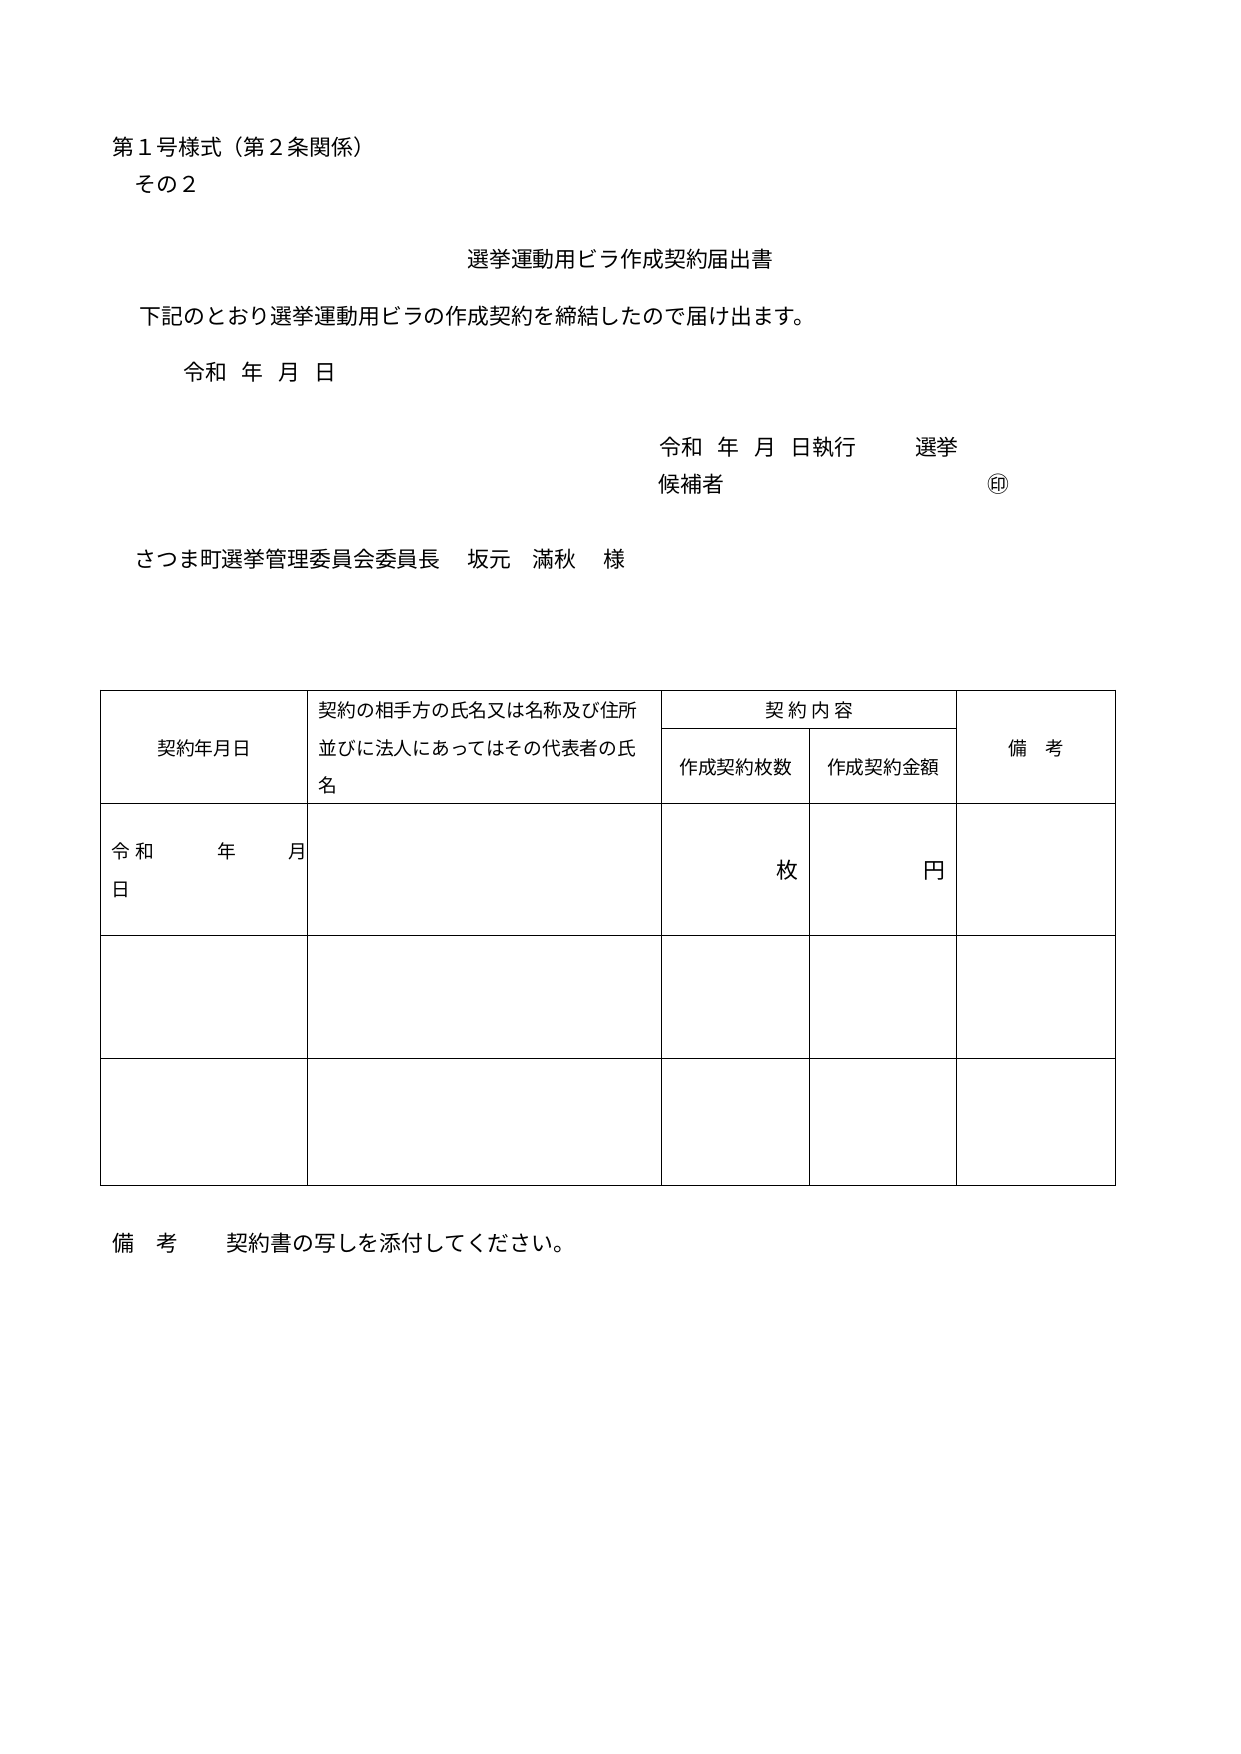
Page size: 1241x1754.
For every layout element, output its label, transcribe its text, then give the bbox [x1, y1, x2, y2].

text 選挙運動用ビラ作成契約届出書 [112, 239, 1128, 277]
table_cell [810, 936, 956, 1058]
table_cell 作成契約金額 [810, 729, 956, 803]
table_cell [957, 804, 1115, 935]
table_cell 枚 [662, 804, 809, 935]
table_cell 円 [810, 804, 956, 935]
table_cell [662, 936, 809, 1058]
text その２ [112, 164, 1128, 202]
table_header 契約年月日 [101, 691, 307, 803]
text 令和 年 月 日執行 選挙 [112, 427, 1128, 464]
table_cell [957, 936, 1115, 1058]
table_cell [662, 1059, 809, 1184]
table_header 契約の相手方の氏名又は名称及び住所並びに法人にあってはその代表者の氏名 [308, 691, 661, 803]
table_header 契 約 内 容 [662, 691, 956, 728]
text 下記のとおり選挙運動用ビラの作成契約を締結したので届け出ます。 [139, 296, 1128, 333]
table_header 備 考 [957, 691, 1115, 803]
text 第１号様式（第２条関係） [112, 127, 1128, 164]
text さつま町選挙管理委員会委員長 坂元 滿秋 様 [112, 539, 1128, 577]
table_cell [308, 1059, 661, 1184]
table_cell 令和 年 月 日 [101, 804, 307, 935]
table_cell [957, 1059, 1115, 1184]
table_cell [101, 1059, 307, 1184]
table_cell [308, 804, 661, 935]
table_cell [810, 1059, 956, 1184]
text 備 考 契約書の写しを添付してください。 [112, 1223, 1128, 1261]
table_cell [308, 936, 661, 1058]
table_cell [101, 936, 307, 1058]
text 候補者 ㊞ [658, 464, 1128, 502]
text 令和 年 月 日 [139, 352, 1041, 389]
table_cell 作成契約枚数 [662, 729, 809, 803]
